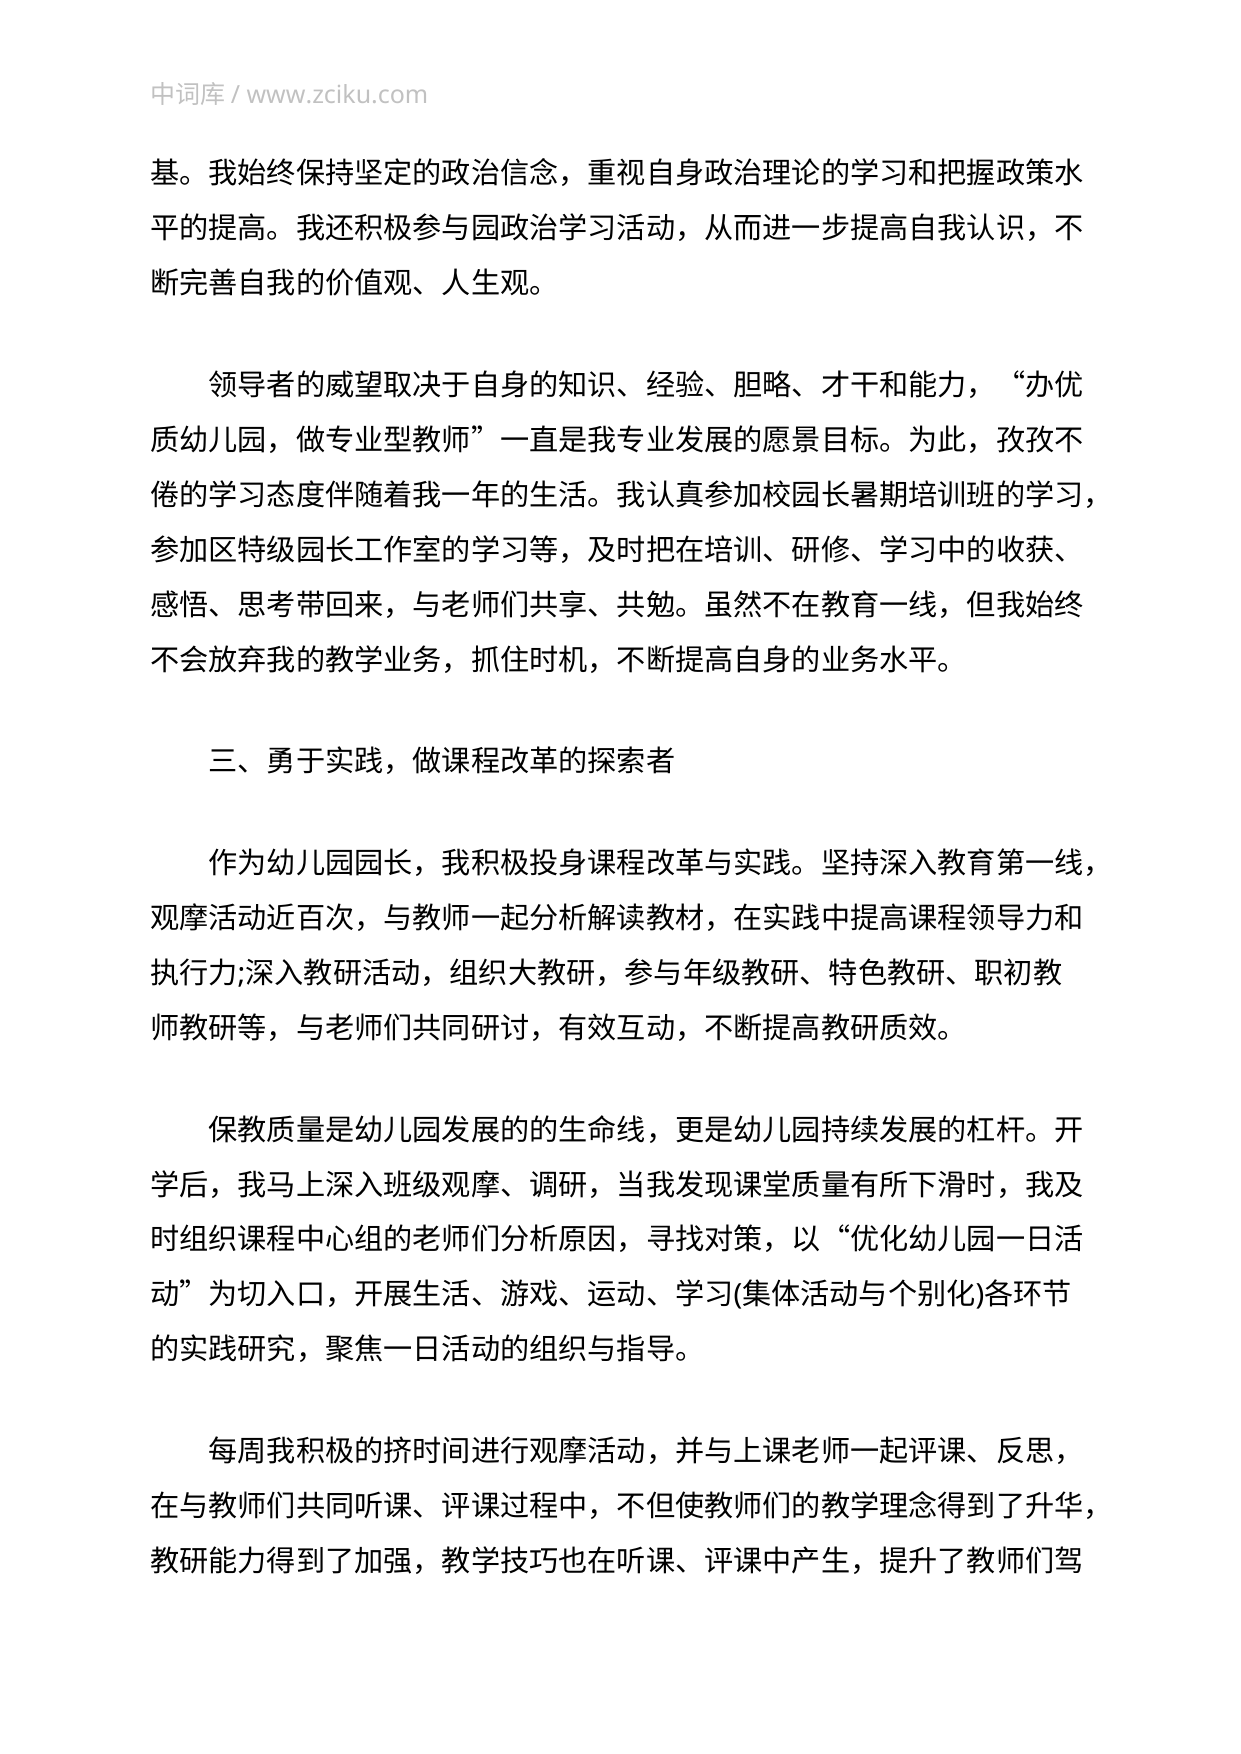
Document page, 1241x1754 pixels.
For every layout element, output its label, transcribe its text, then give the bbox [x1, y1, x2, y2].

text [150, 1428, 1090, 1580]
text 保教质量是幼儿园发展的的生命线，更是幼儿园持续发展的杠杆。开学后，我马上深入班级观摩、调研，当我发现课堂质量有所下滑时，我及时组织课程中心组的老师们分析原因，寻找对策，以“优化幼儿园一日活动”为切入口，开展生活、游戏、运动、学习(集体活动与个别化)各环节的实践研究，聚焦一日活动的组织与指导。 [150, 1106, 1090, 1368]
text 领导者的威望取决于自身的知识、经验、胆略、才干和能力，“办优质幼儿园，做专业型教师”一直是我专业发展的愿景目标。为此，孜孜不倦的学习态度伴随着我一年的生活。我认真参加校园长暑期培训班的学习，参加区特级园长工作室的学习等，及时把在培训、研修、学习中的收获、感悟、思考带回来，与老师们共享、共勉。虽然不在教育一线，但我始终不会放弃我的教学业务，抓住时机，不断提高自身的业务水平。 [150, 362, 1090, 678]
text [150, 150, 1090, 302]
text 作为幼儿园园长，我积极投身课程改革与实践。坚持深入教育第一线，观摩活动近百次，与教师一起分析解读教材，在实践中提高课程领导力和执行力;深入教研活动，组织大教研，参与年级教研、特色教研、职初教师教研等，与老师们共同研讨，有效互动，不断提高教研质效。 [150, 839, 1090, 1047]
text 三、勇于实践，做课程改革的探索者 [150, 738, 1090, 780]
